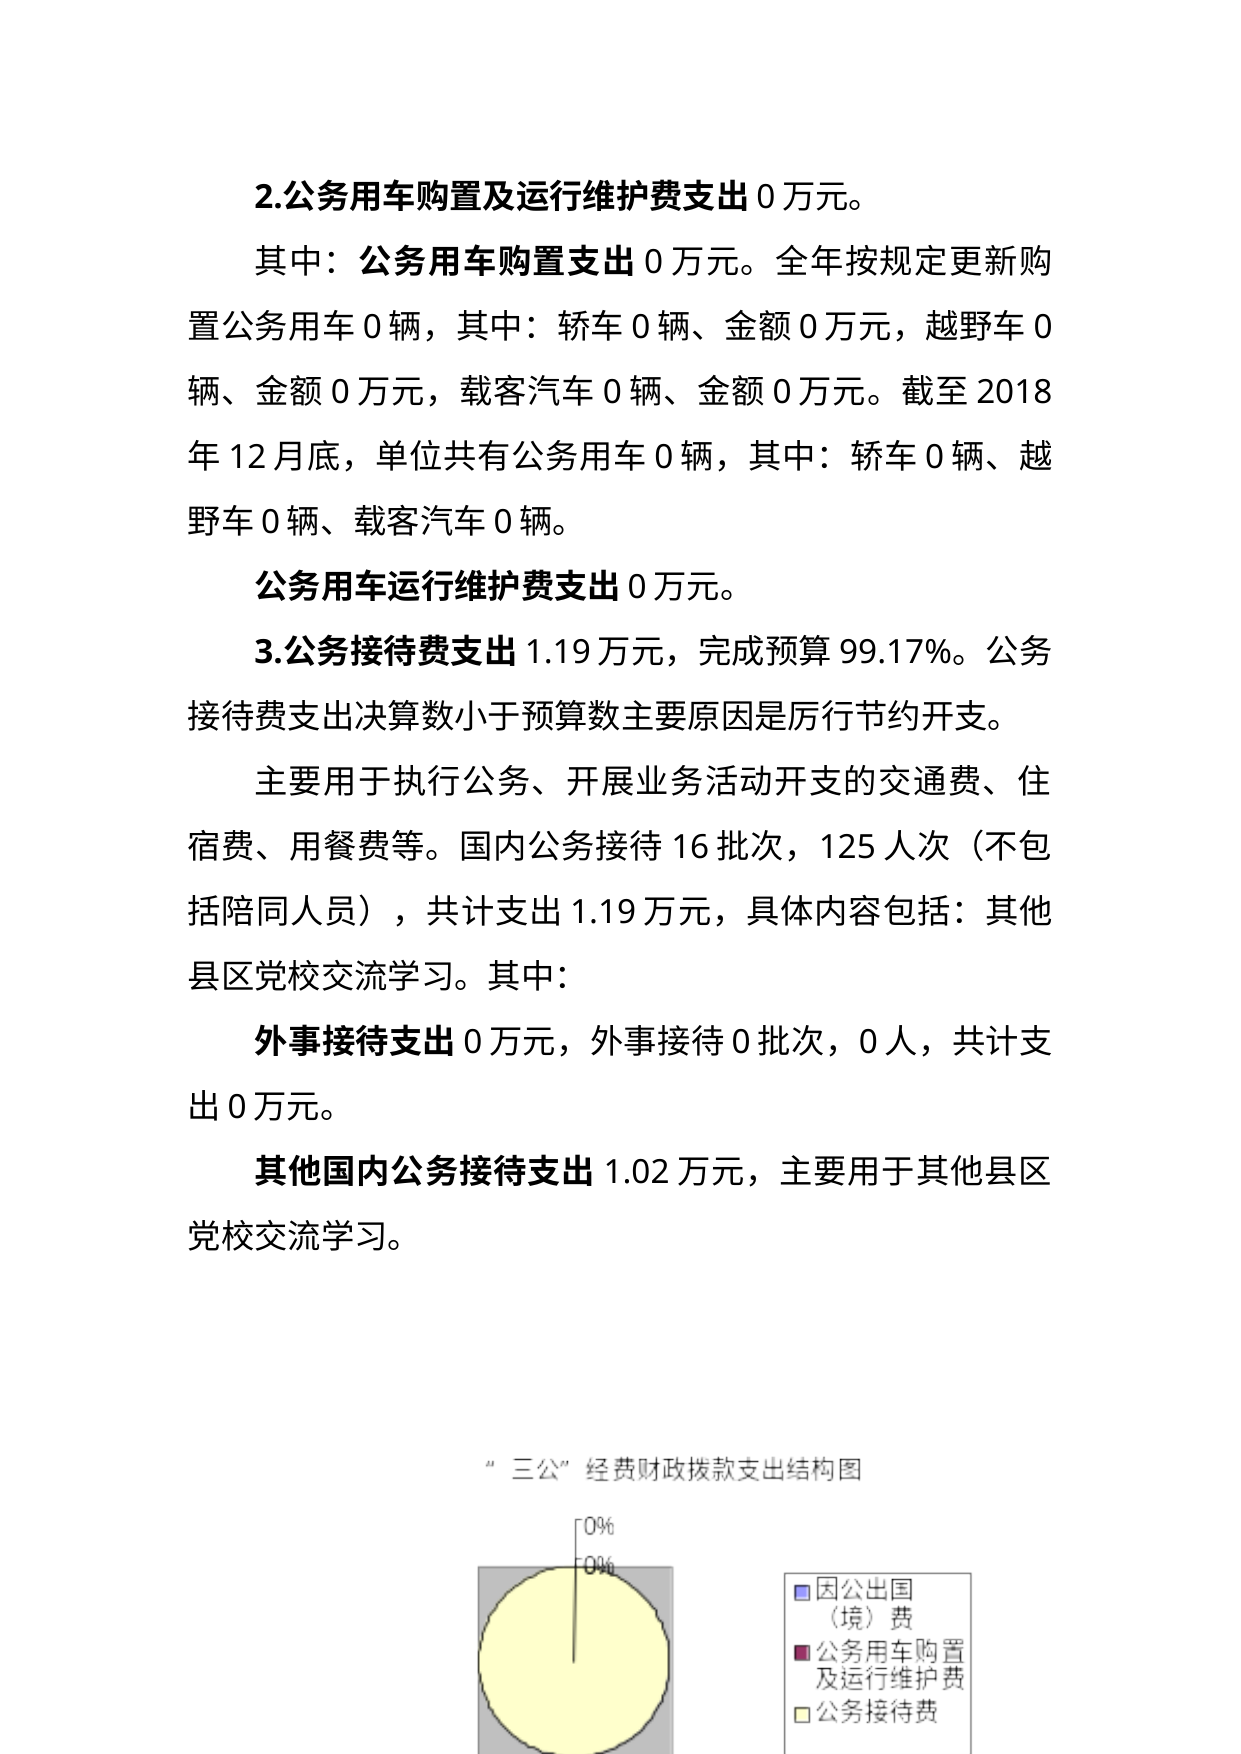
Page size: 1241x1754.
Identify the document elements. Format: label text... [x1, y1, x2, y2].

text 3.公务接待费支出1.19万元，完成预算99.17%。公务接待费支出决算数小于预算数主要原因是厉行节约开支。 [187, 617, 1053, 747]
text 公务用车运行维护费支出0万元。 [187, 552, 1053, 617]
text 外事接待支出0万元，外事接待0批次，0人，共计支出0万元。 [187, 1007, 1053, 1137]
text 主要用于执行公务、开展业务活动开支的交通费、住宿费、用餐费等。国内公务接待16批次，125人次（不包括陪同人员），共计支出1.19万元，具体内容包括：其他县区党校交流学习。其中： [187, 747, 1053, 1007]
text 其中：公务用车购置支出0万元。全年按规定更新购置公务用车0辆，其中：轿车0辆、金额0万元，越野车0辆、金额0万元，载客汽车0辆、金额0万元。截至2018年12月底，单位共有公务用车0辆，其中：轿车0辆、越野车0辆、载客汽车0辆。 [187, 227, 1053, 552]
text 2.公务用车购置及运行维护费支出0万元。 [187, 162, 1053, 227]
text 其他国内公务接待支出1.02万元，主要用于其他县区党校交流学习。 [187, 1137, 1053, 1267]
